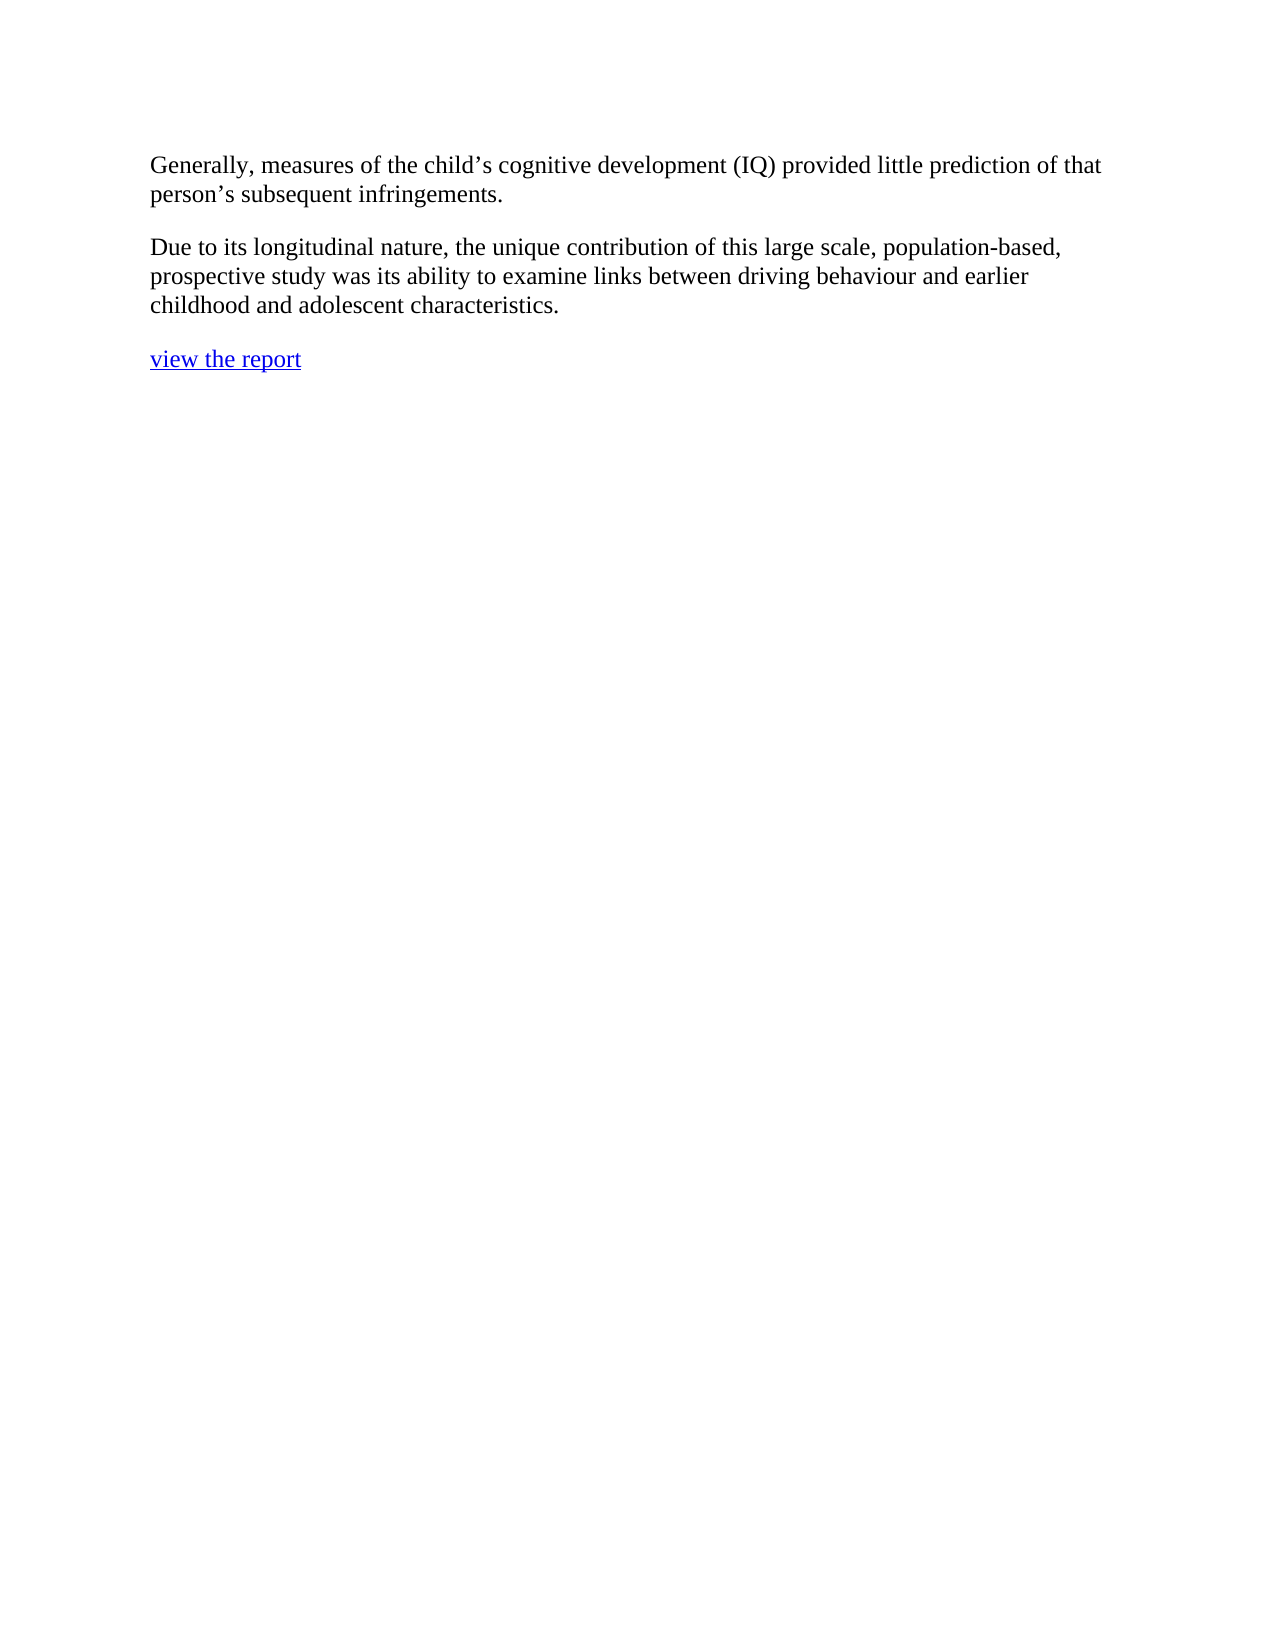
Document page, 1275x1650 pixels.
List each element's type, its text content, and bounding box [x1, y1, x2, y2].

text view the report [150, 344, 1125, 372]
text Due to its longitudinal nature, the unique contribution of this large scale, population-based, prospective study was its ability to examine links between driving behaviour and earlier childhood and adolescent characteristics. [150, 232, 1125, 319]
text Generally, measures of the child’s cognitive development (IQ) provided little prediction of that person’s subsequent infringements. [150, 150, 1125, 207]
